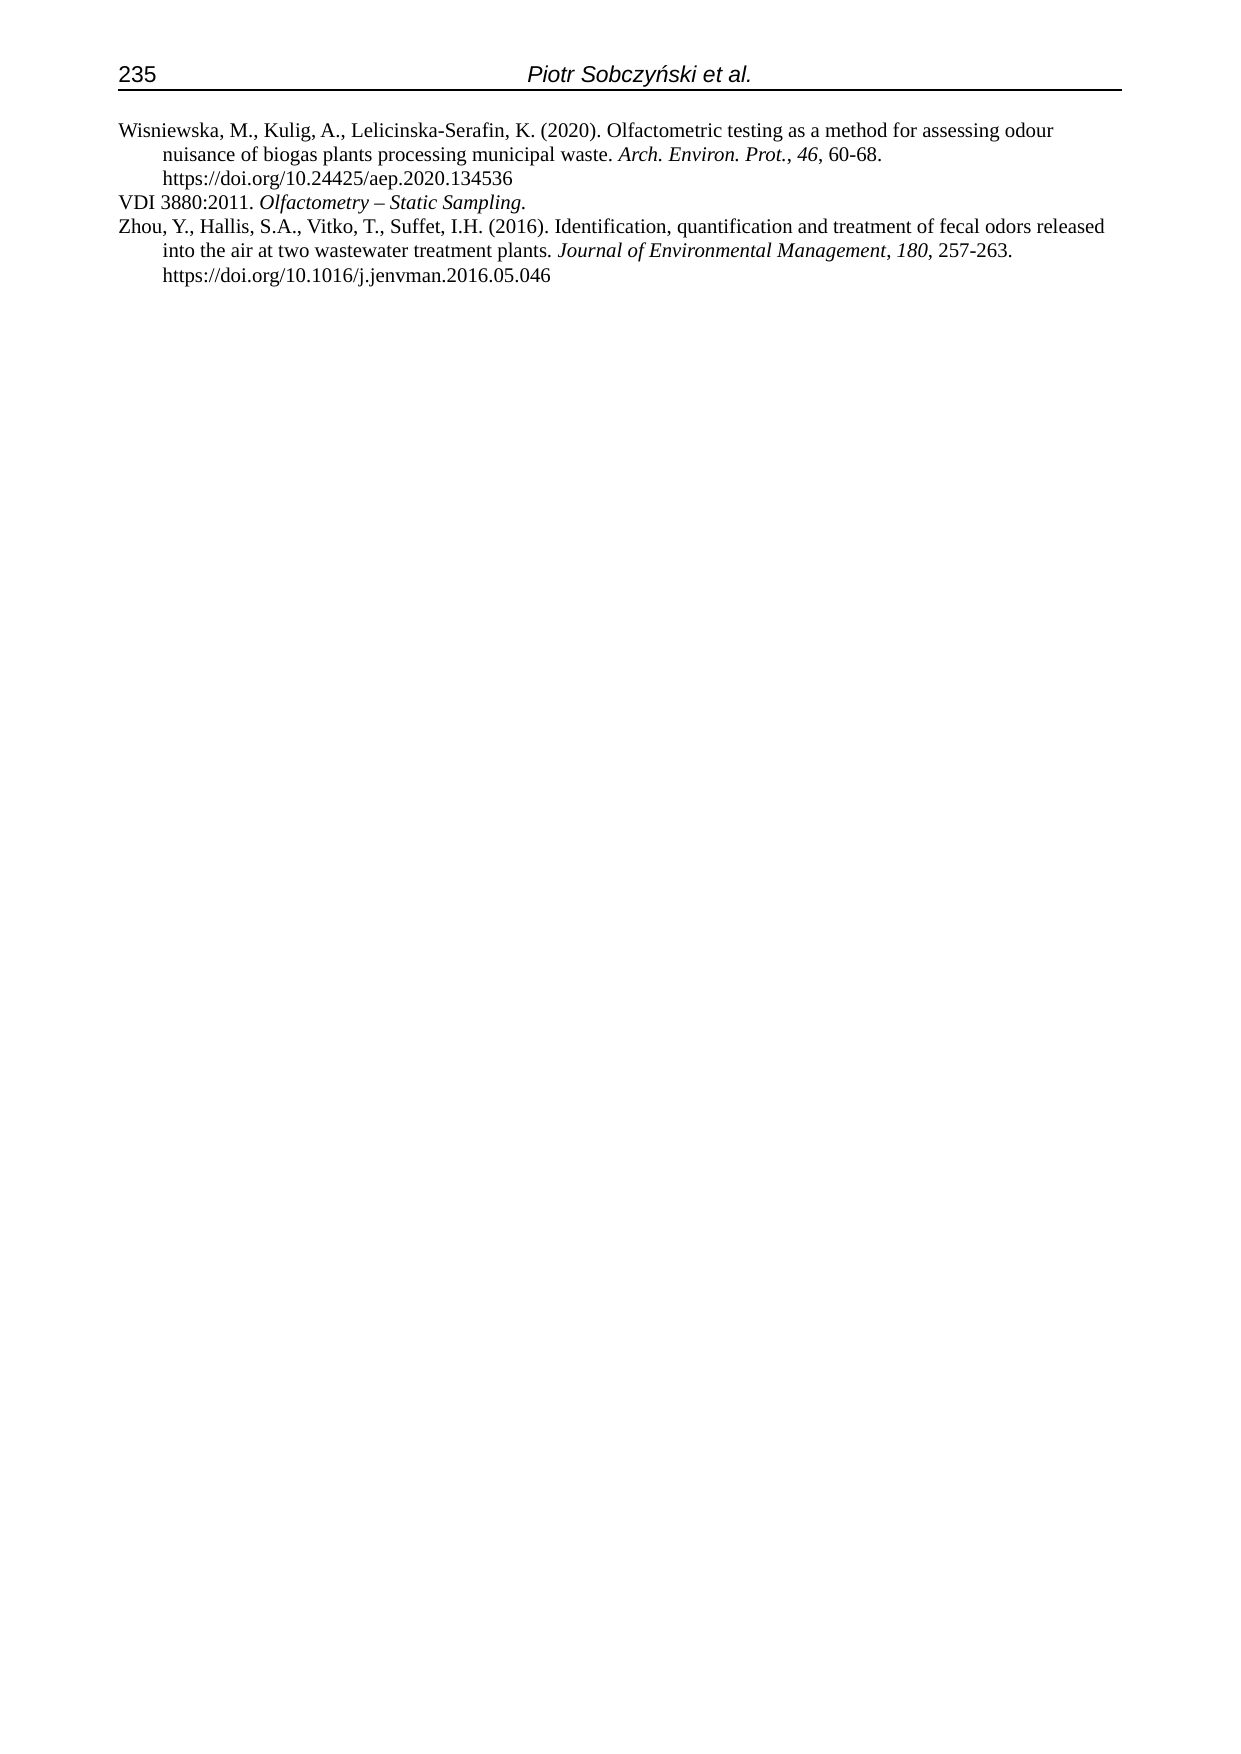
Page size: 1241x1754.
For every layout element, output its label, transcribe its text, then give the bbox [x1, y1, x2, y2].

text Wisniewska, M., Kulig, A., Lelicinska-Serafin, K. (2020). Olfactometric testing as a method for assessing odour nuisance of biogas plants processing municipal waste. Arch. Environ. Prot., 46, 60-68. https://doi.org/10.24425/aep.2020.134536 [118, 118, 1122, 190]
text VDI 3880:2011. Olfactometry – Static Sampling. [118, 190, 1122, 214]
text Zhou, Y., Hallis, S.A., Vitko, T., Suffet, I.H. (2016). Identification, quantification and treatment of fecal odors released into the air at two wastewater treatment plants. Journal of Environmental Management, 180, 257-263. https://doi.org/10.1016/j.jenvman.2016.05.046 [118, 214, 1122, 287]
